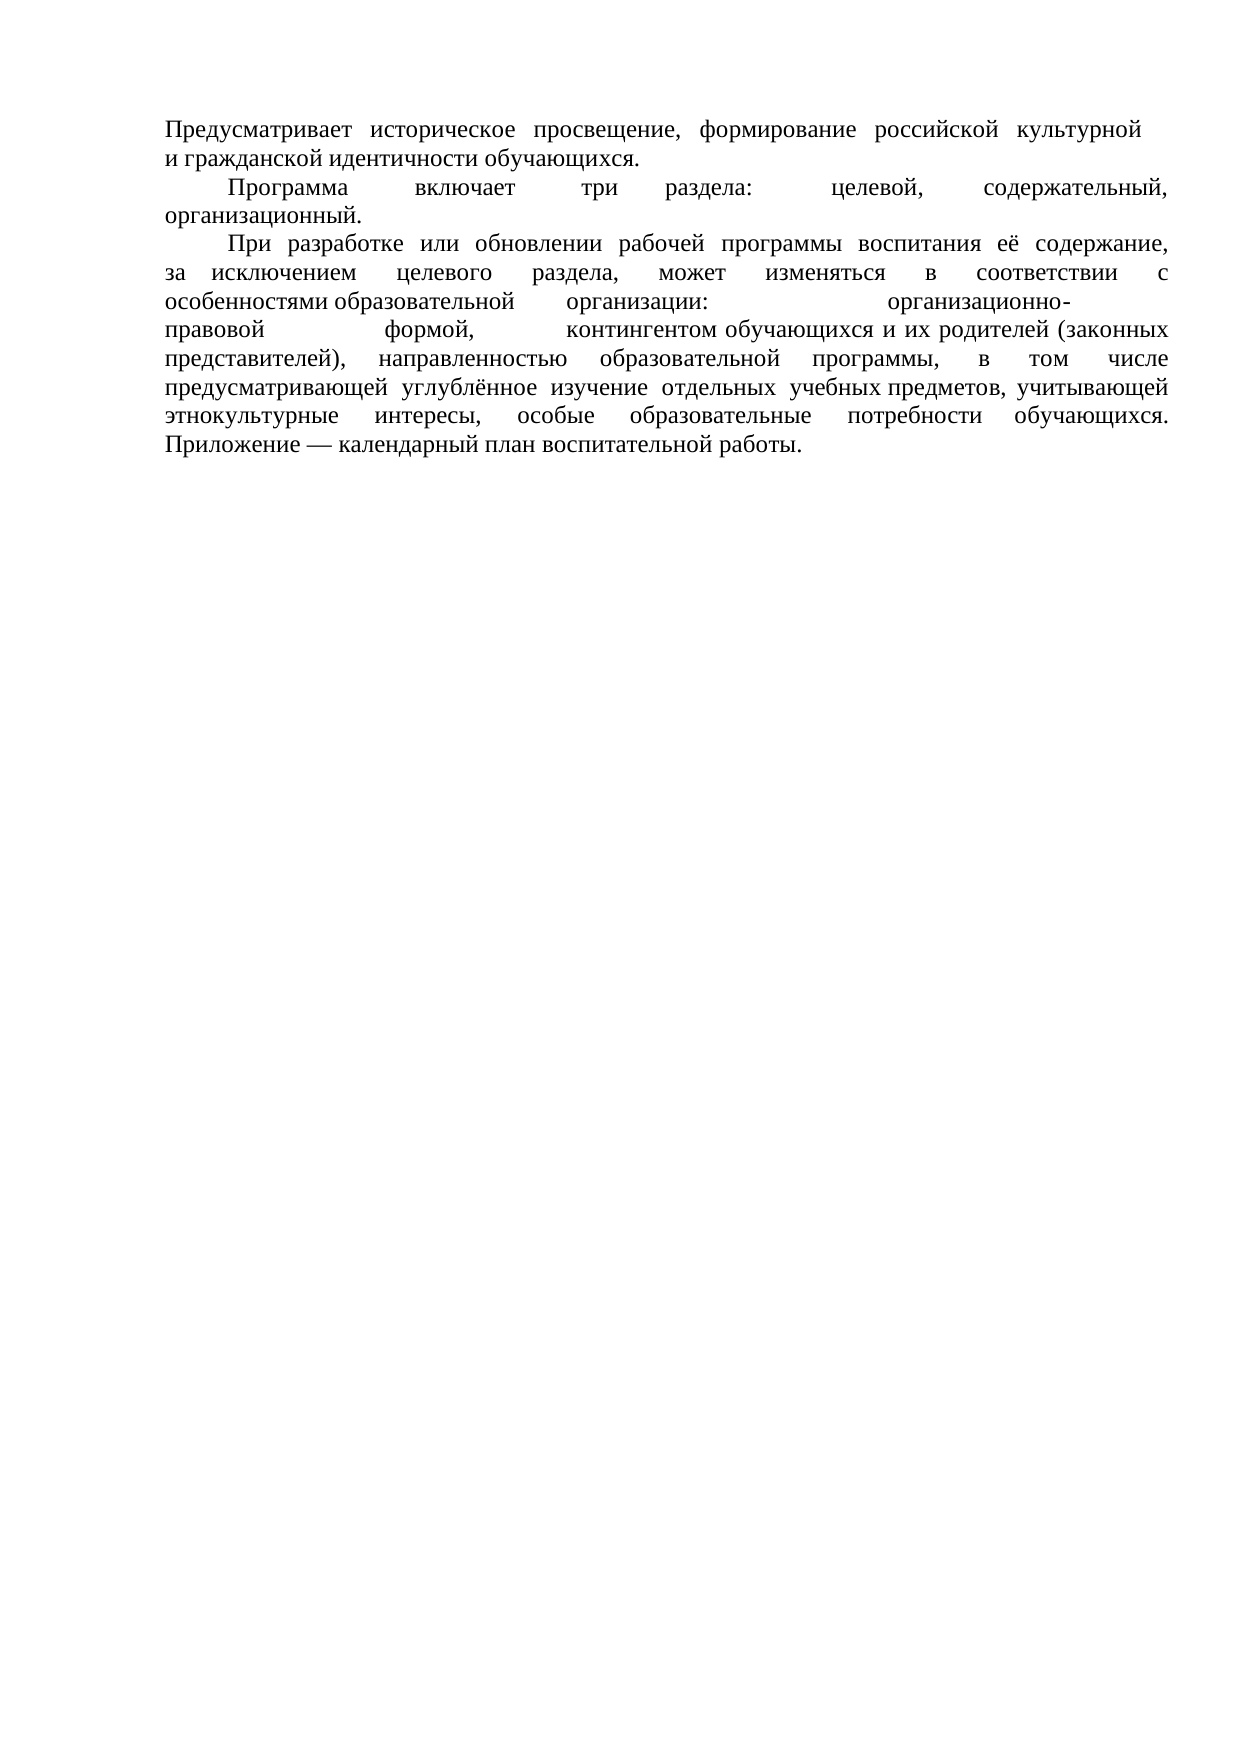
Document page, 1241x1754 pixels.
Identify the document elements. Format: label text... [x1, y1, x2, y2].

text Предусматривает историческое просвещение, формирование российской культурной и гражданской идентичности обучающихся. [164, 114, 1172, 172]
text Программа включает три раздела: целевой, содержательный, организационный. [164, 172, 1173, 229]
text При разработке или обновлении рабочей программы воспитания её содержание, за исключением целевого раздела, может изменяться в соответствии с особенностями образовательной организации: организационно-правовой формой, контингентом обучающихся и их родителей (законных представителей), направленностью образовательной программы, в том числе предусматривающей углублённое изучение отдельных учебных предметов, учитывающей этнокультурные интересы, особые образовательные потребности обучающихся. Приложение — календарный план воспитательной работы. [164, 229, 1169, 457]
